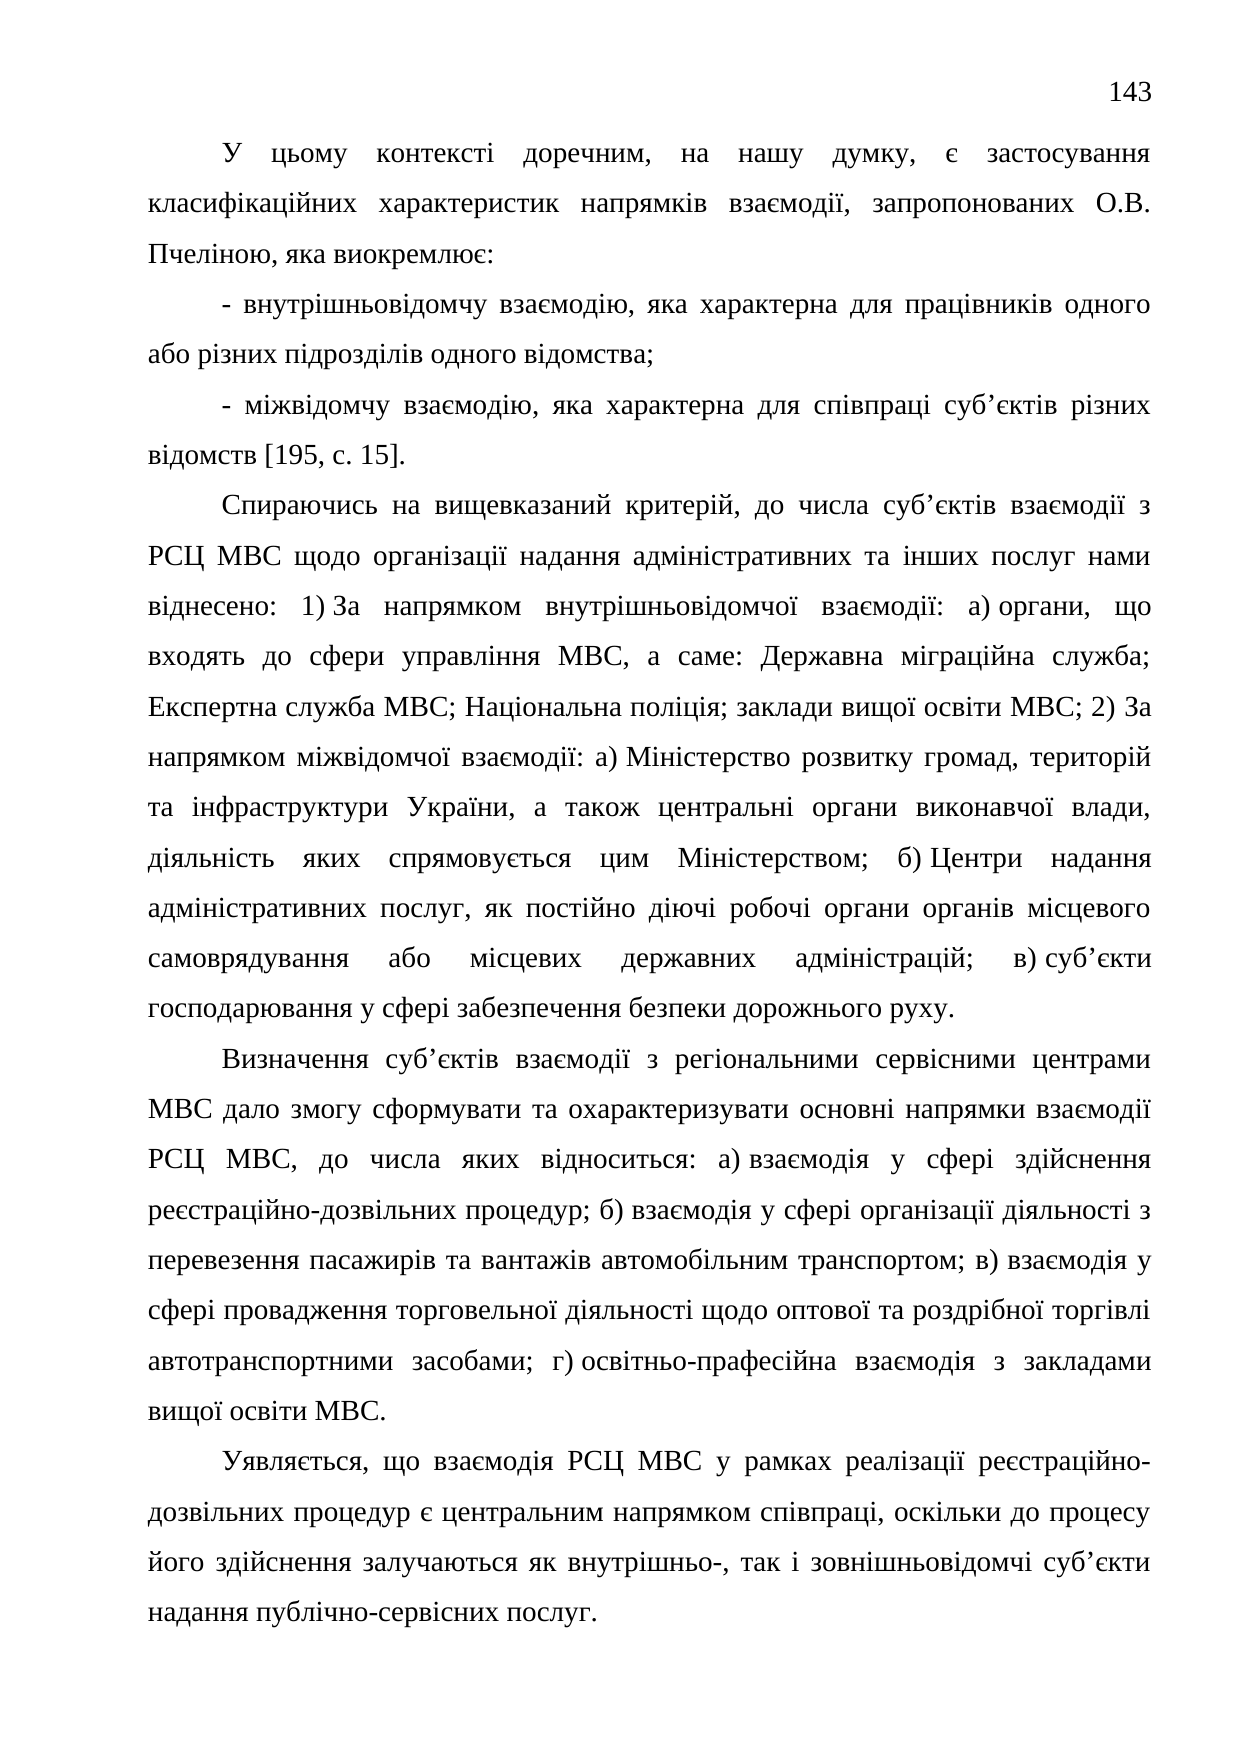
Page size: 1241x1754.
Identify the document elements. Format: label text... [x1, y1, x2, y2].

text Спираючись на вищевказаний критерій, до числа суб’єктів взаємодії з РСЦ МВС щодо організації надання адміністративних та інших послуг нами віднесено: 1) За напрямком внутрішньовідомчої взаємодії: а) органи, що входять до сфери управління МВС, а саме: Державна міграційна служба; Експертна служба МВС; Національна поліція; заклади вищої освіти МВС; 2) За напрямком міжвідомчої взаємодії: а) Міністерство розвитку громад, територій та інфраструктури України, а також центральні органи виконавчої влади, діяльність яких спрямовується цим Міністерством; б) Центри надання адміністративних послуг, як постійно діючі робочі органи органів місцевого самоврядування або місцевих державних адміністрацій; в) суб’єкти господарювання у сфері забезпечення безпеки дорожнього руху. [148, 487, 1152, 1024]
text Визначення суб’єктів взаємодії з регіональними сервісними центрами МВС дало змогу сформувати та охарактеризувати основні напрямки взаємодії РСЦ МВС, до числа яких відноситься: а) взаємодія у сфері здійснення реєстраційно-дозвільних процедур; б) взаємодія у сфері організації діяльності з перевезення пасажирів та вантажів автомобільним транспортом; в) взаємодія у сфері провадження торговельної діяльності щодо оптової та роздрібної торгівлі автотранспортними засобами; г) освітньо-прафесійна взаємодія з закладами вищої освіти МВС. [148, 1041, 1152, 1427]
text Уявляється, що взаємодія РСЦ МВС у рамках реалізації реєстраційно-дозвільних процедур є центральним напрямком співпраці, оскільки до процесу його здійснення залучаються як внутрішньо-, так і зовнішньовідомчі суб’єкти надання публічно-сервісних послуг. [148, 1443, 1152, 1628]
text - внутрішньовідомчу взаємодію, яка характерна для працівників одного або різних підрозділів одного відомства; [148, 286, 1152, 370]
text - міжвідомчу взаємодію, яка характерна для співпраці суб’єктів різних відомств [195, с. 15]. [148, 387, 1152, 471]
text У цьому контексті доречним, на нашу думку, є застосування класифікаційних характеристик напрямків взаємодії, запропонованих О.В. Пчеліною, яка виокремлює: [148, 135, 1152, 269]
